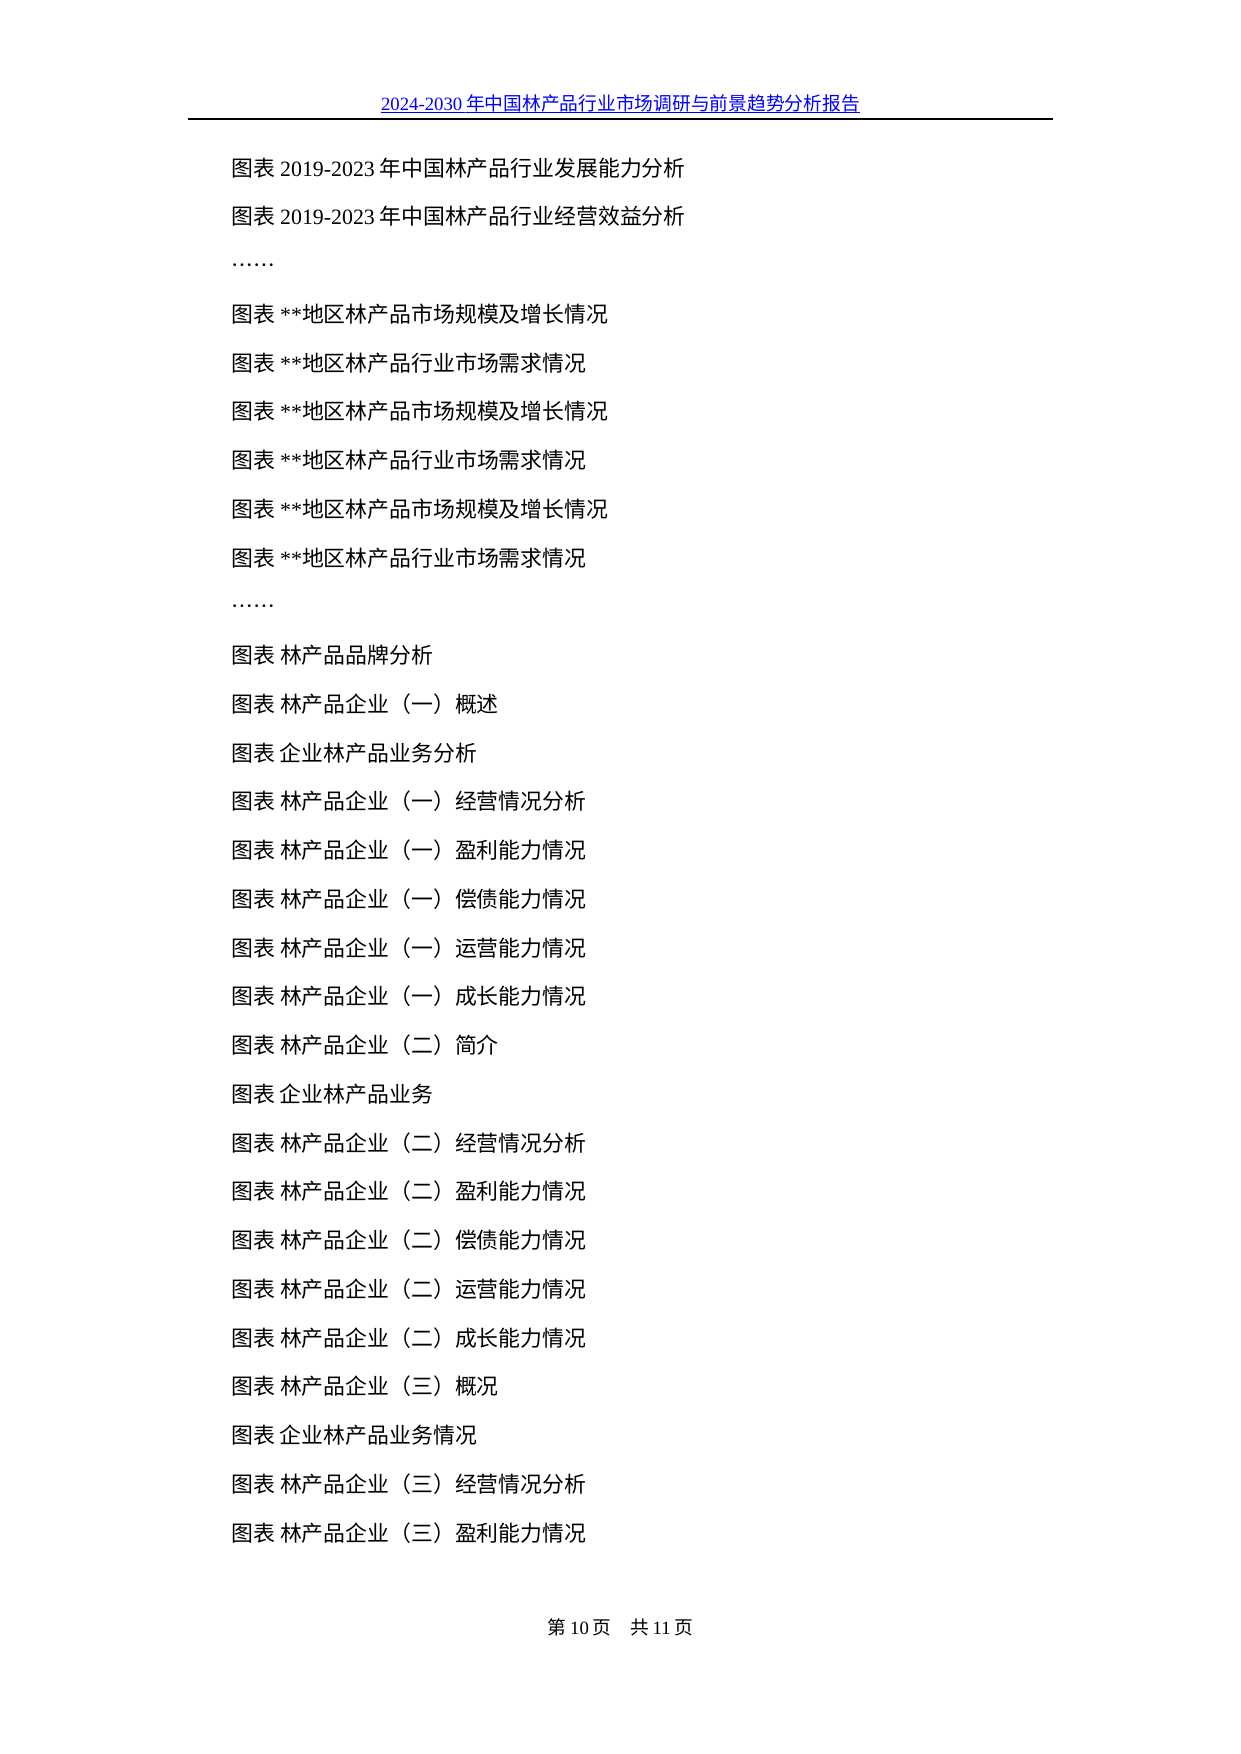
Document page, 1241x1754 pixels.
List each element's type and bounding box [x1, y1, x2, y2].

text [187, 150, 1053, 1548]
